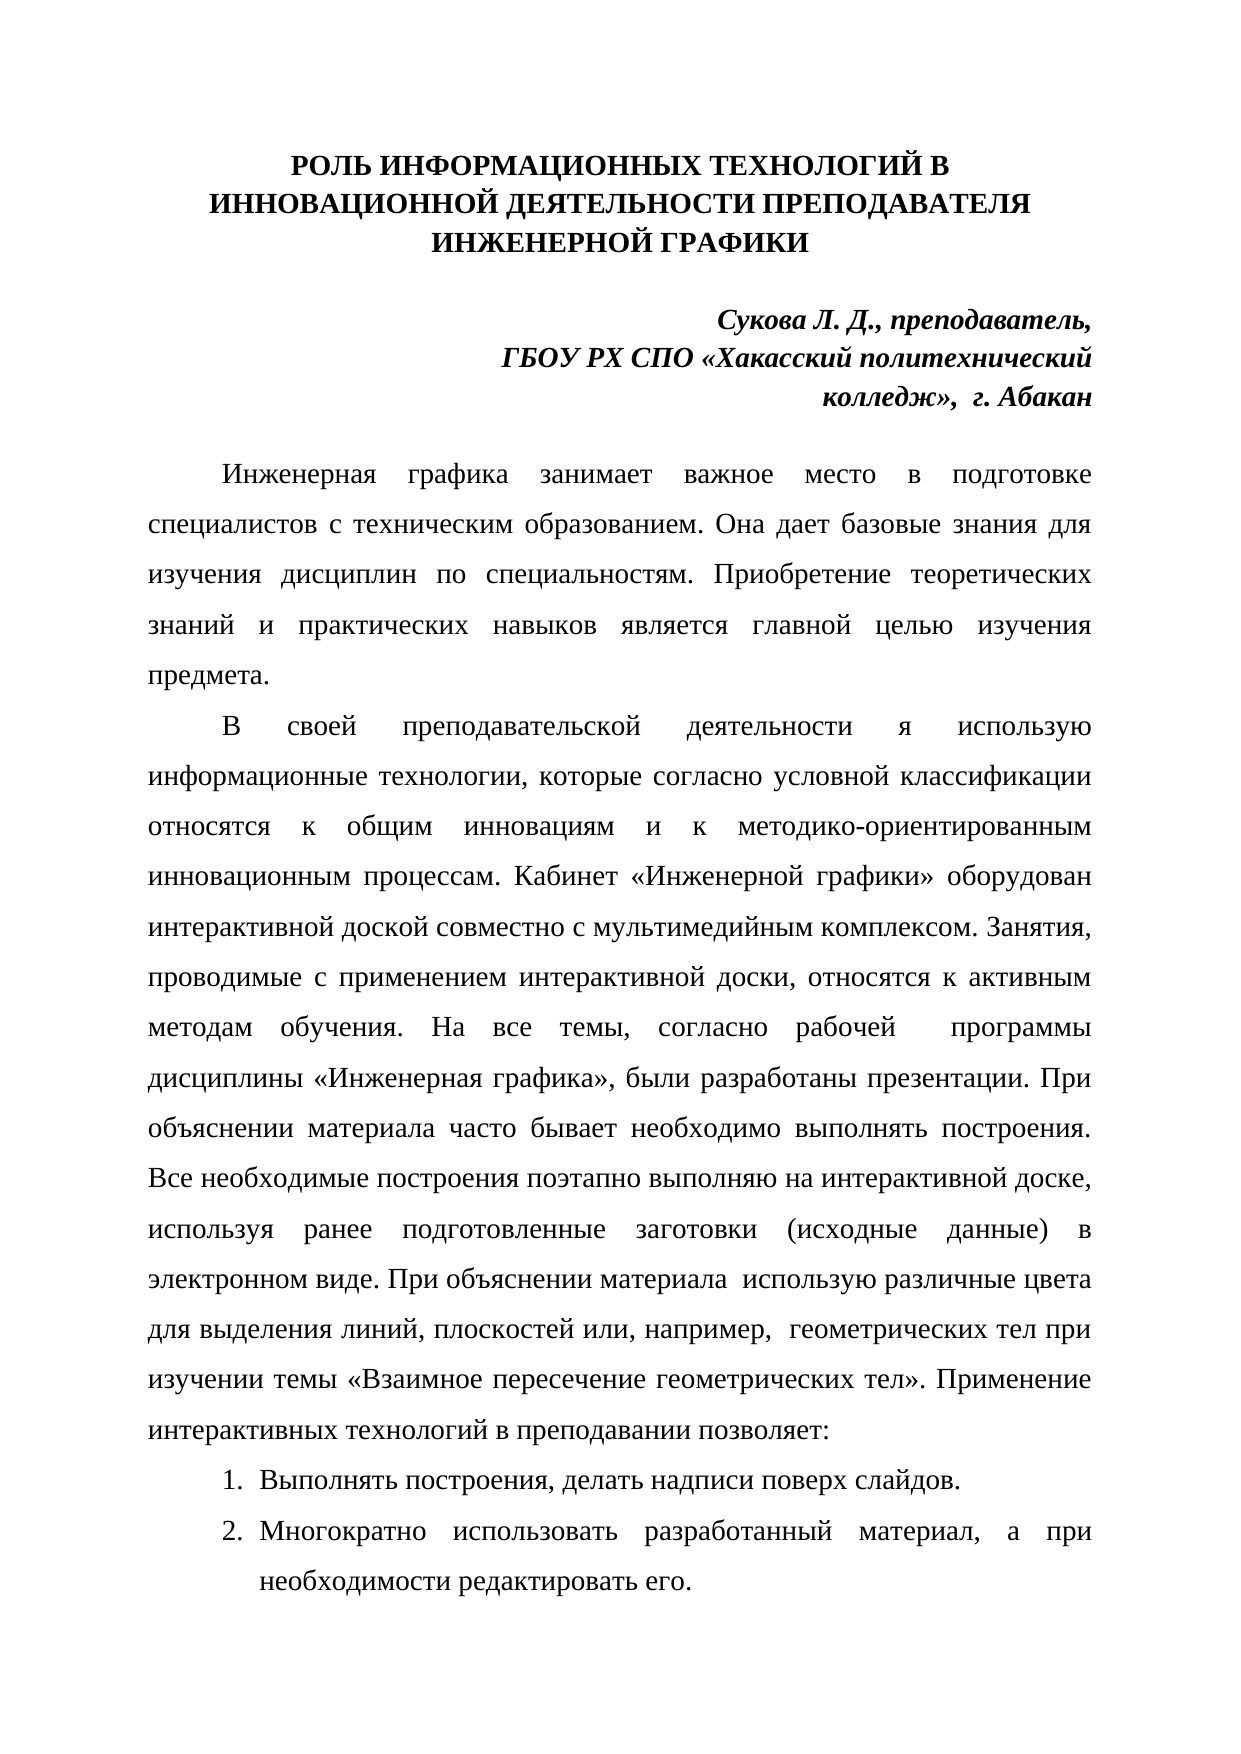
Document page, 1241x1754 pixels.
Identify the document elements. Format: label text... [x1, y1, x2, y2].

text Сукова Л. Д., преподаватель, [148, 302, 1092, 335]
text В своей преподавательской деятельности я использую информационные технологии, которые согласно условной классификации относятся к общим инновациям и к методико-ориентированным инновационным процессам. Кабинет «Инженерной графики» оборудован интерактивной доской совместно с мультимедийным комплексом. Занятия, проводимые с применением интерактивной доски, относятся к активным методам обучения. На все темы, согласно рабочей программы дисциплины «Инженерная графика», были разработаны презентации. При объяснении материала часто бывает необходимо выполнять построения. Все необходимые построения поэтапно выполняю на интерактивной доске, используя ранее подготовленные заготовки (исходные данные) в электронном виде. При объяснении материала использую различные цвета для выделения линий, плоскостей или, например, геометрических тел при изучении темы «Взаимное пересечение геометрических тел». Применение интерактивных технологий в преподавании позволяет: [148, 708, 1092, 1446]
text колледж», г. Абакан [148, 379, 1092, 412]
text ГБОУ РХ СПО «Хакасский политехнический [148, 340, 1092, 374]
text РОЛЬ ИНФОРМАЦИОННЫХ ТЕХНОЛОГИЙ В ИННОВАЦИОННОЙ ДЕЯТЕЛЬНОСТИ ПРЕПОДАВАТЕЛЯ ИНЖЕНЕРНОЙ ГРАФИКИ [148, 148, 1092, 258]
list Многократно использовать разработанный материал, а при необходимости редактировать его. [222, 1513, 1092, 1596]
text Инженерная графика занимает важное место в подготовке специалистов с техническим образованием. Она дает базовые знания для изучения дисциплин по специальностям. Приобретение теоретических знаний и практических навыков является главной целью изучения предмета. [148, 456, 1092, 691]
list Выполнять построения, делать надписи поверх слайдов. [222, 1462, 1092, 1496]
